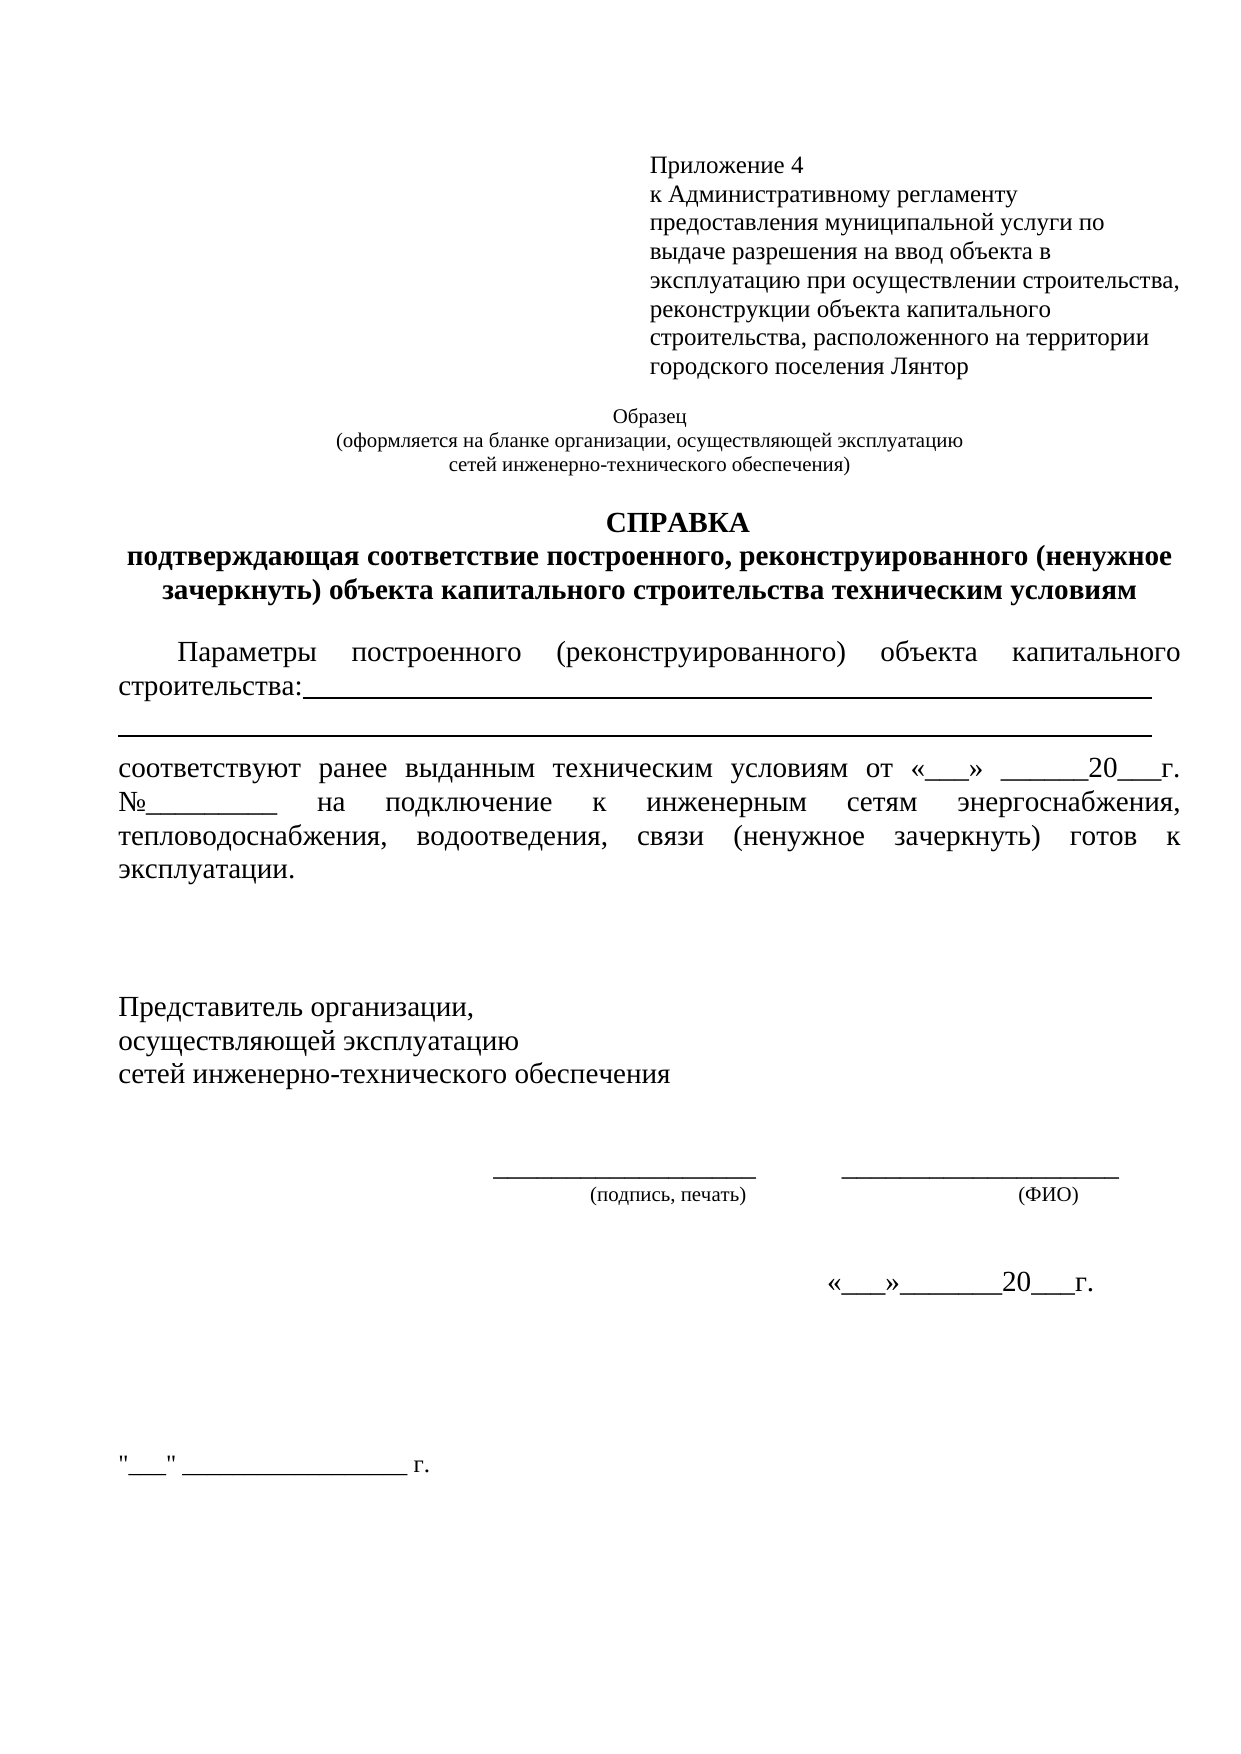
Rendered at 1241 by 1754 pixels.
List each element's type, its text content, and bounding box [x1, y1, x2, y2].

text Параметры построенного (реконструированного) объекта капитального строительства: [118, 634, 1181, 701]
text к Административному регламенту предоставления муниципальной услуги по выдаче разрешения на ввод объекта в эксплуатацию при осуществлении строительства, реконструкции объекта капитального строительства, расположенного на территории городского поселения Лянтор [649, 179, 1181, 380]
text (подпись, печать) (ФИО) [487, 1182, 1181, 1206]
text __________________ ___________________ [418, 1148, 1181, 1182]
text «___»_______20___г. [827, 1264, 1181, 1298]
text Образец [118, 404, 1181, 428]
text Представитель организации, осуществляющей эксплуатацию сетей инженерно-технического обеспечения [118, 989, 1181, 1090]
text (оформляется на бланке организации, осуществляющей эксплуатацию сетей инженерно-технического обеспечения) [118, 428, 1181, 476]
text соответствуют ранее выданным техническим условиям от «___» ______20___г. №_________ на подключение к инженерным сетям энергоснабжения, тепловодоснабжения, водоотведения, связи (ненужное зачеркнуть) готов к эксплуатации. [118, 751, 1181, 885]
text "___" __________________ г. [118, 1449, 1181, 1477]
text Приложение 4 [649, 150, 1181, 179]
text СПРАВКА подтверждающая соответствие построенного, реконструированного (ненужное зачеркнуть) объекта капитального строительства техническим условиям [118, 505, 1181, 606]
